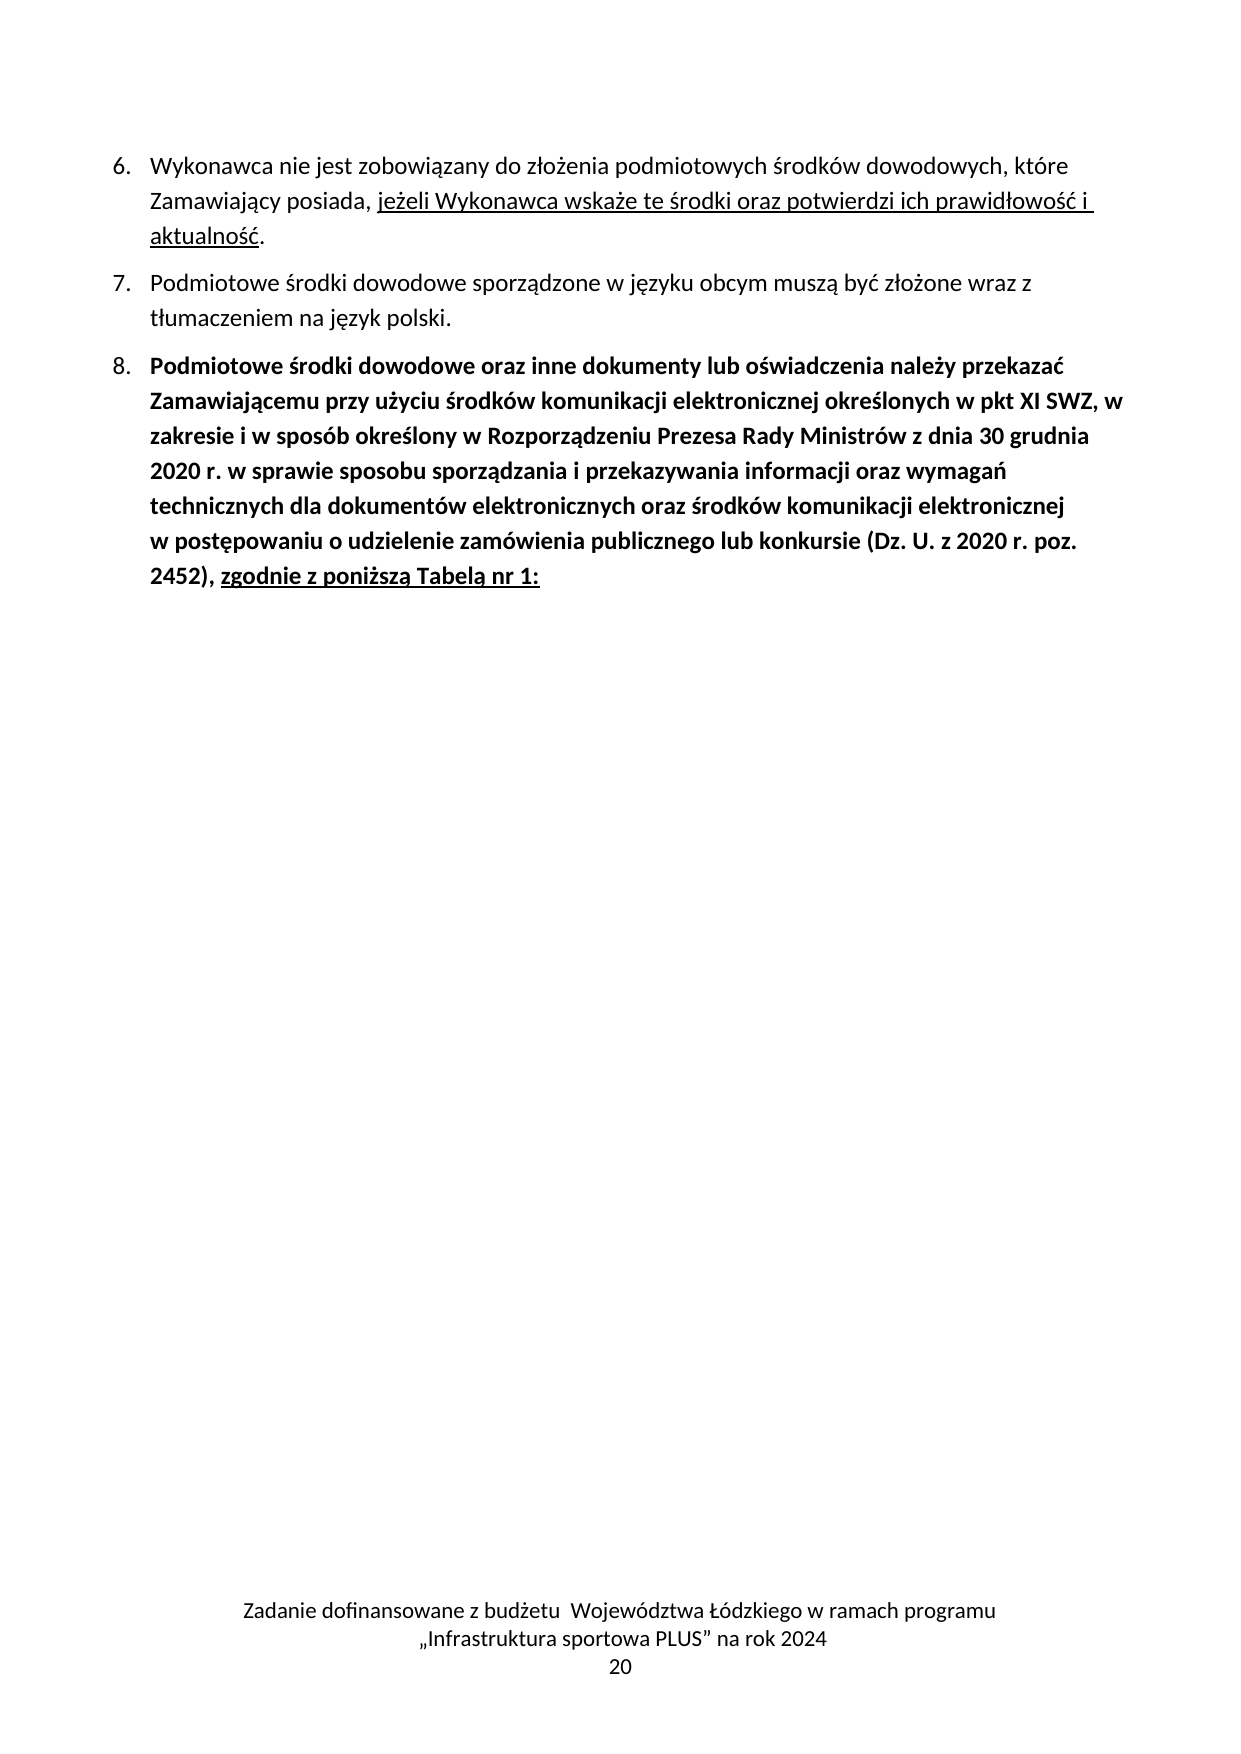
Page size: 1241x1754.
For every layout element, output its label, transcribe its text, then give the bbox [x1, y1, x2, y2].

list Wykonawca nie jest zobowiązany do złożenia podmiotowych środków dowodowych, które Zamawiający posiada, jeżeli Wykonawca wskaże te środki oraz potwierdzi ich prawidłowość i aktualność. [112, 150, 1128, 251]
list Podmiotowe środki dowodowe oraz inne dokumenty lub oświadczenia należy przekazać Zamawiającemu przy użyciu środków komunikacji elektronicznej określonych w pkt XI SWZ, w zakresie i w sposób określony w Rozporządzeniu Prezesa Rady Ministrów z dnia 30 grudnia 2020 r. w sprawie sposobu sporządzania i przekazywania informacji oraz wymagań technicznych dla dokumentów elektronicznych oraz środków komunikacji elektronicznej w postępowaniu o udzielenie zamówienia publicznego lub konkursie (Dz. U. z 2020 r. poz. 2452), zgodnie z poniższą Tabelą nr 1: [112, 350, 1128, 591]
list Podmiotowe środki dowodowe sporządzone w języku obcym muszą być złożone wraz z tłumaczeniem na język polski. [112, 267, 1128, 333]
